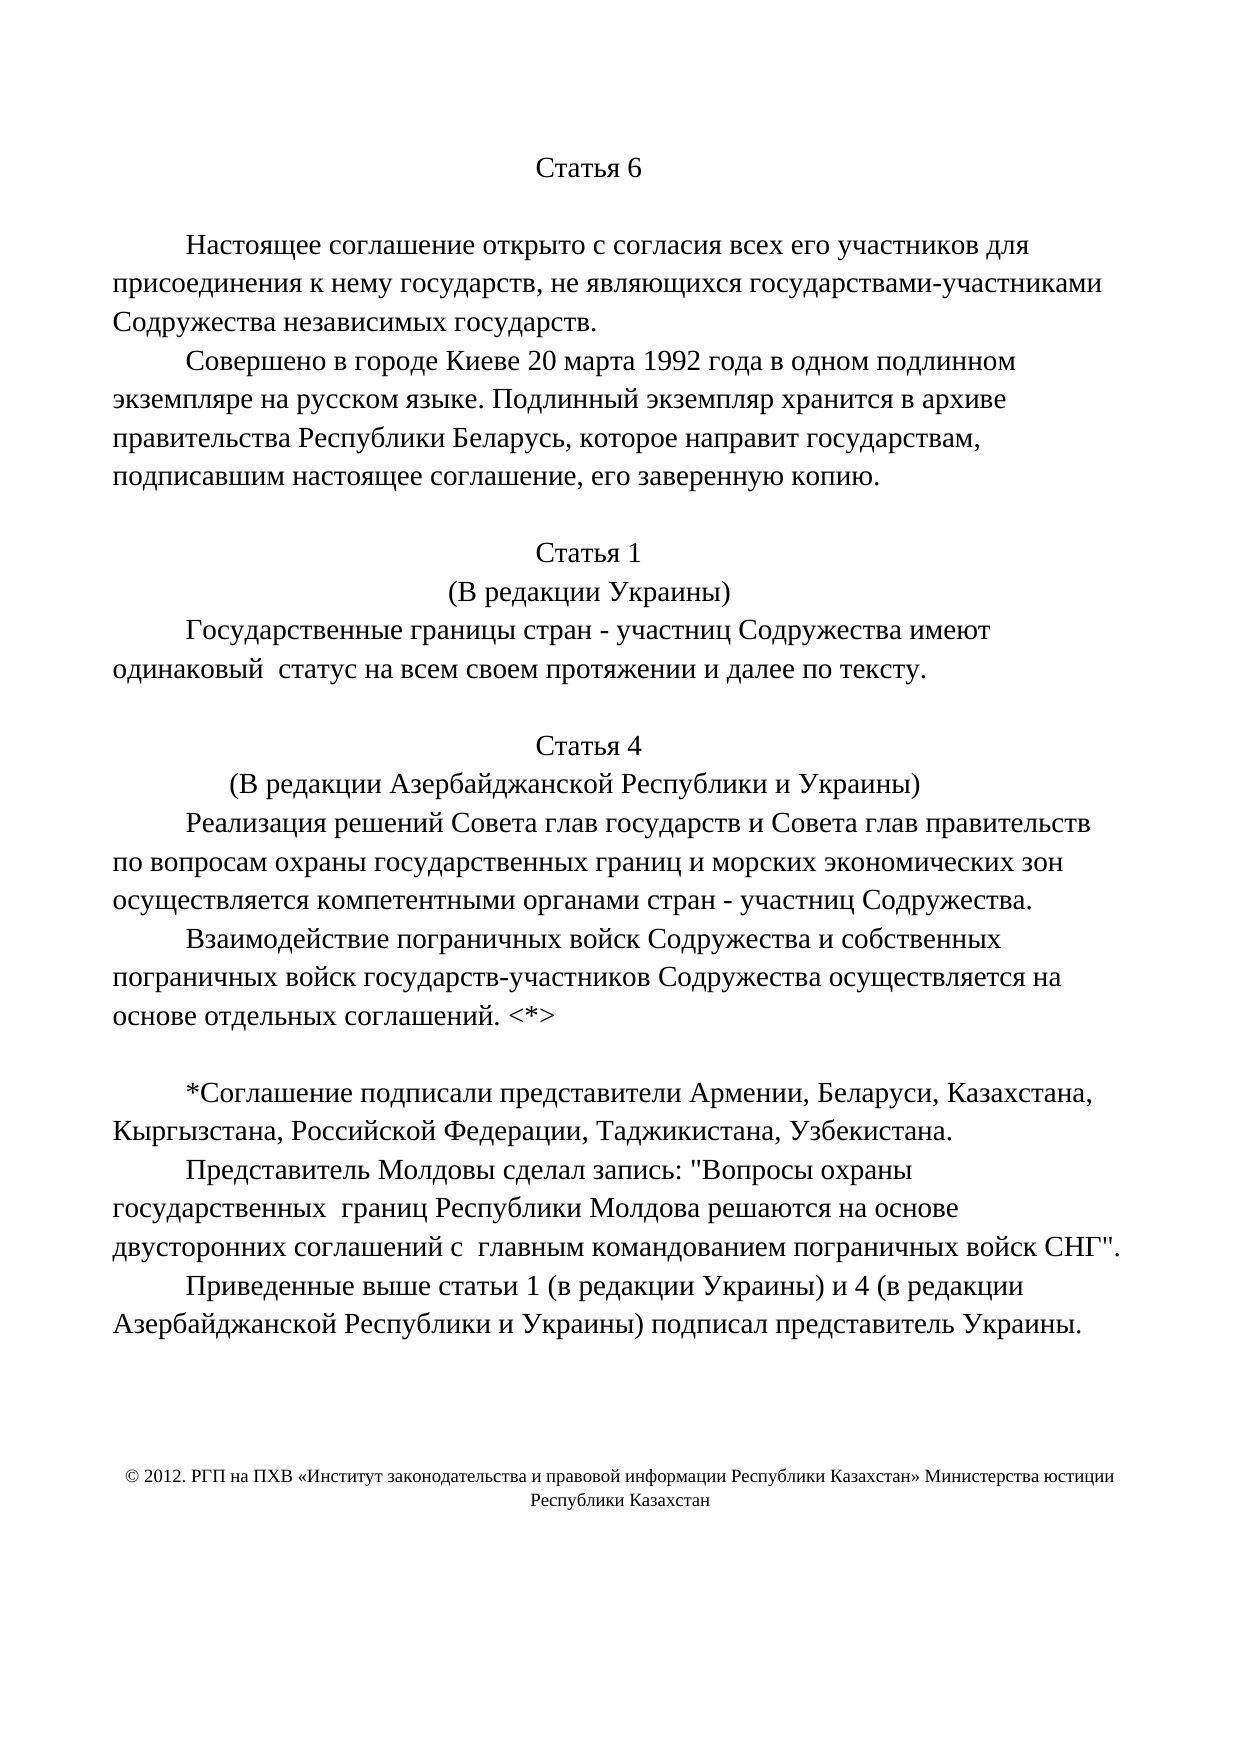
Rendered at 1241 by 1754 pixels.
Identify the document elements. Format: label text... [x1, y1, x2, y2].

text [112, 150, 1128, 1370]
text © 2012. РГП на ПХВ «Институт законодательства и правовой информации Республики Казахстан» Министерства юстиции Республики Казахстан [112, 1464, 1128, 1511]
